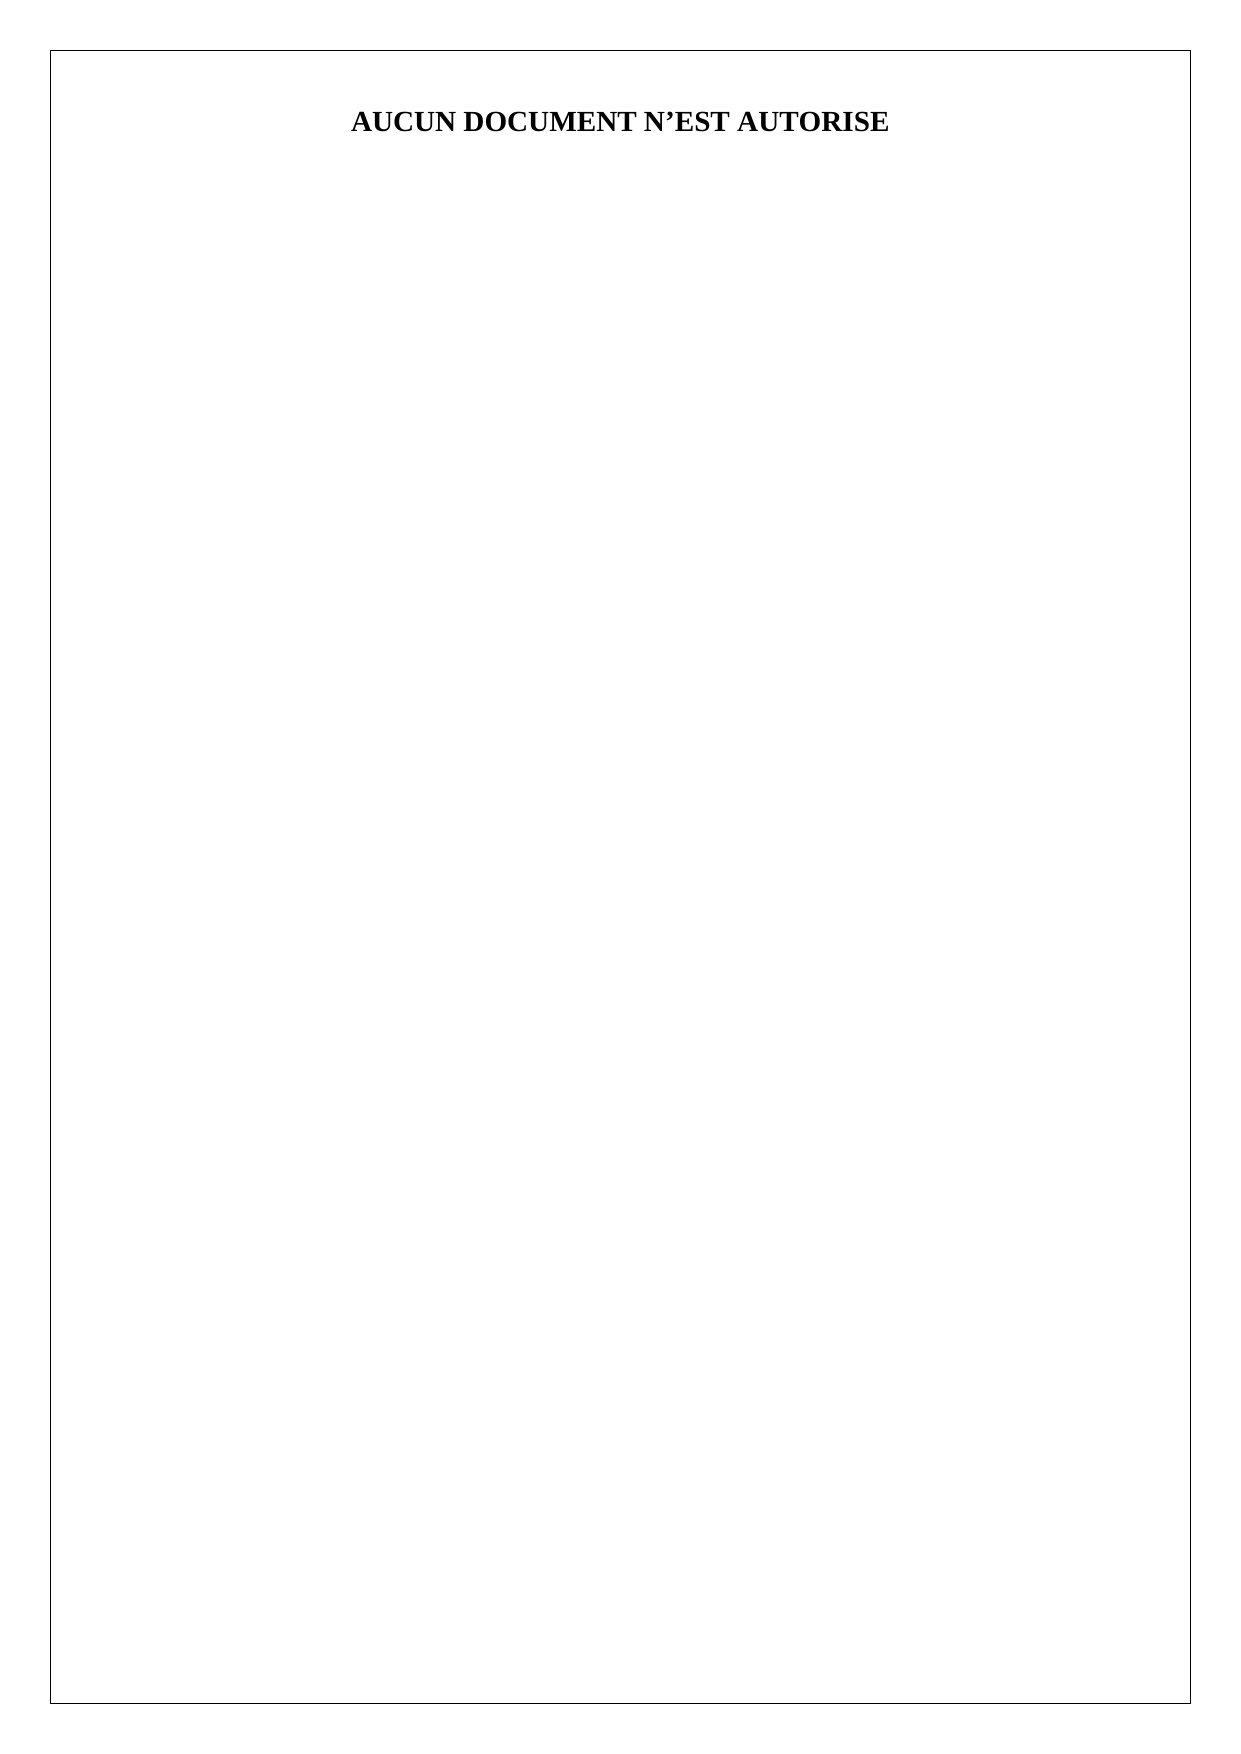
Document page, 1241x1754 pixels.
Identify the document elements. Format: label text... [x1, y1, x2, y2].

subtitle AUCUN DOCUMENT N’EST AUTORISE [75, 104, 1165, 137]
